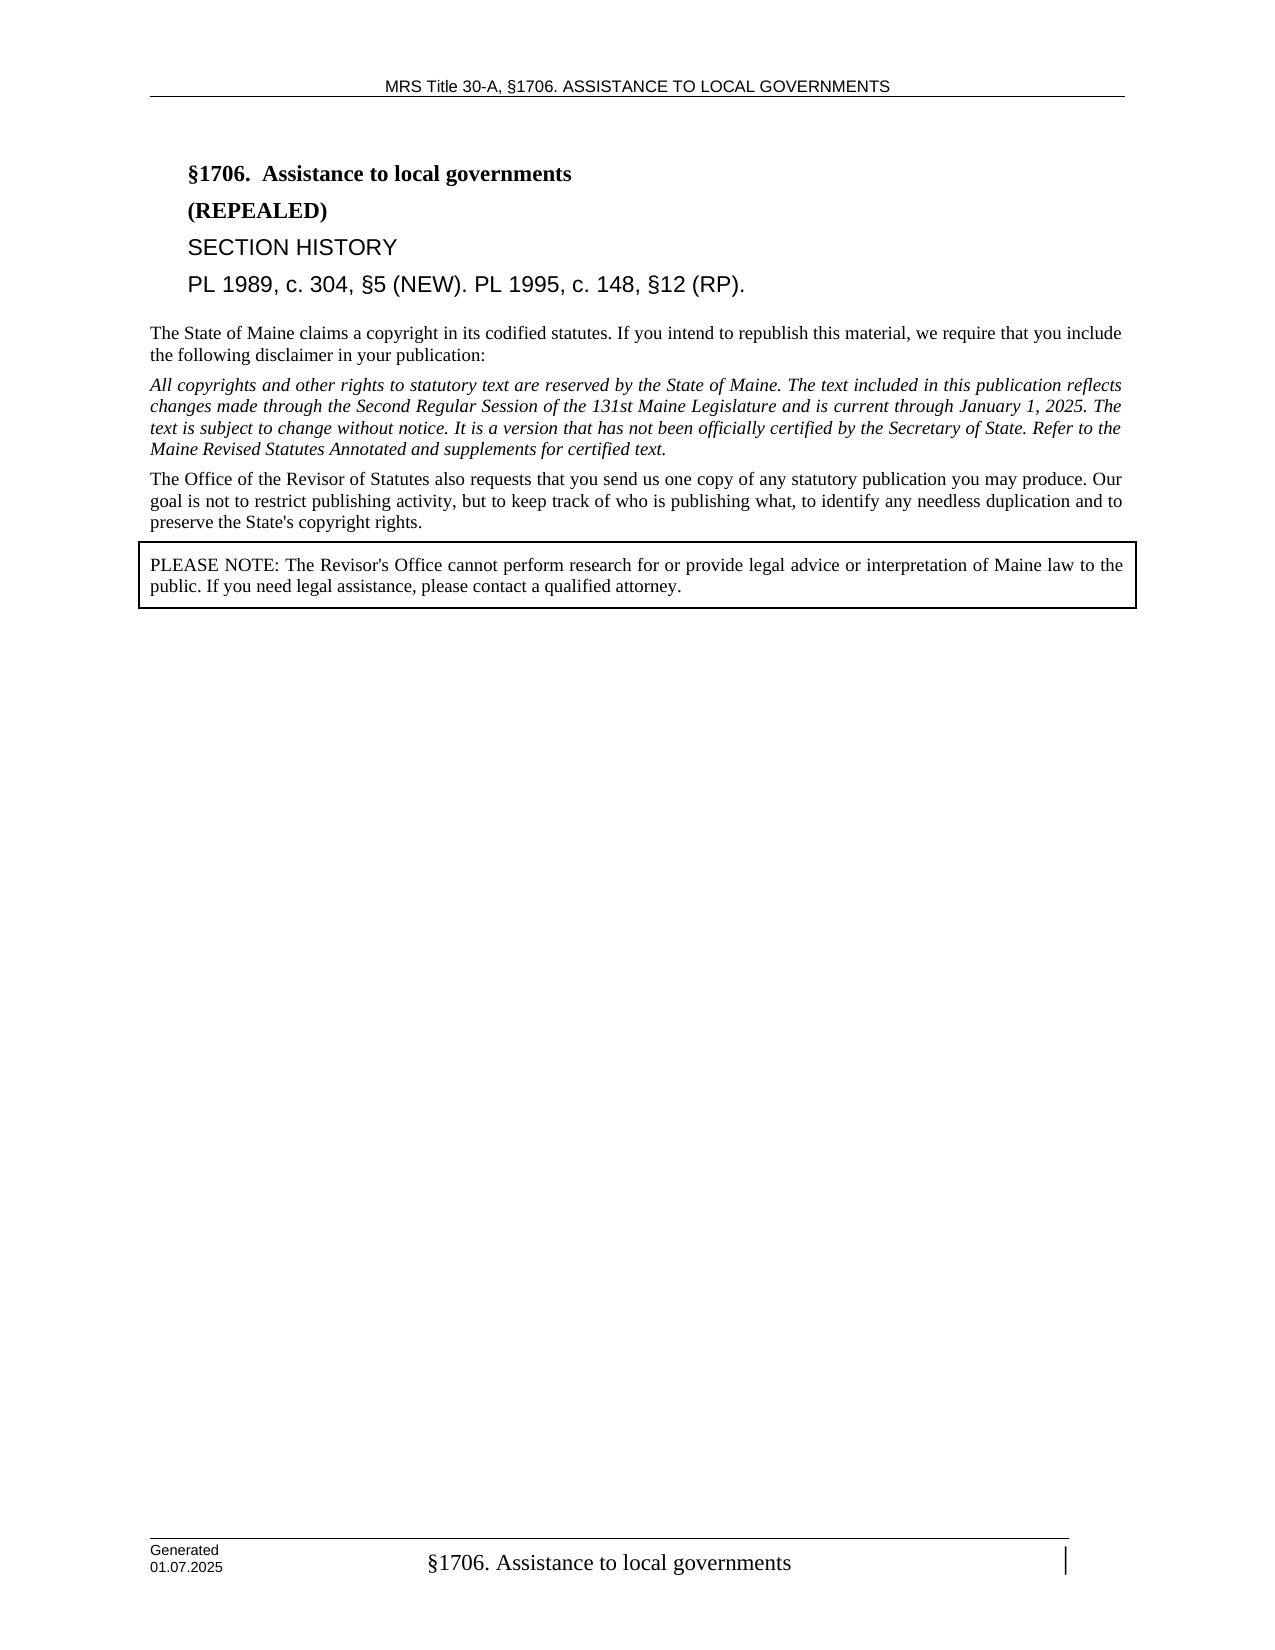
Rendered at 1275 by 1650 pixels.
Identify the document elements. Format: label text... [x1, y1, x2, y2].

text The State of Maine claims a copyright in its codified statutes. If you intend to republish this material, we require that you include the following disclaimer in your publication: [150, 322, 1125, 365]
text §1706. Assistance to local governments [187, 160, 1125, 187]
text The Office of the Revisor of Statutes also requests that you send us one copy of any statutory publication you may produce. Our goal is not to restrict publishing activity, but to keep track of who is publishing what, to identify any needless duplication and to preserve the State's copyright rights. [150, 468, 1125, 533]
text PL 1989, c. 304, §5 (NEW). PL 1995, c. 148, §12 (RP). [187, 271, 1125, 297]
text PLEASE NOTE: The Revisor's Office cannot perform research for or provide legal advice or interpretation of Maine law to the public. If you need legal assistance, please contact a qualified attorney. [140, 543, 1135, 607]
text All copyrights and other rights to statutory text are reserved by the State of Maine. The text included in this publication reflects changes made through the Second Regular Session of the 131st Maine Legislature and is current through January 1, 2025 . The text is subject to change without notice. It is a version that has not been officially certified by the Secretary of State. Refer to the Maine Revised Statutes Annotated and supplements for certified text. [150, 373, 1125, 460]
text (REPEALED) [187, 197, 1125, 223]
text SECTION HISTORY [187, 234, 1125, 260]
